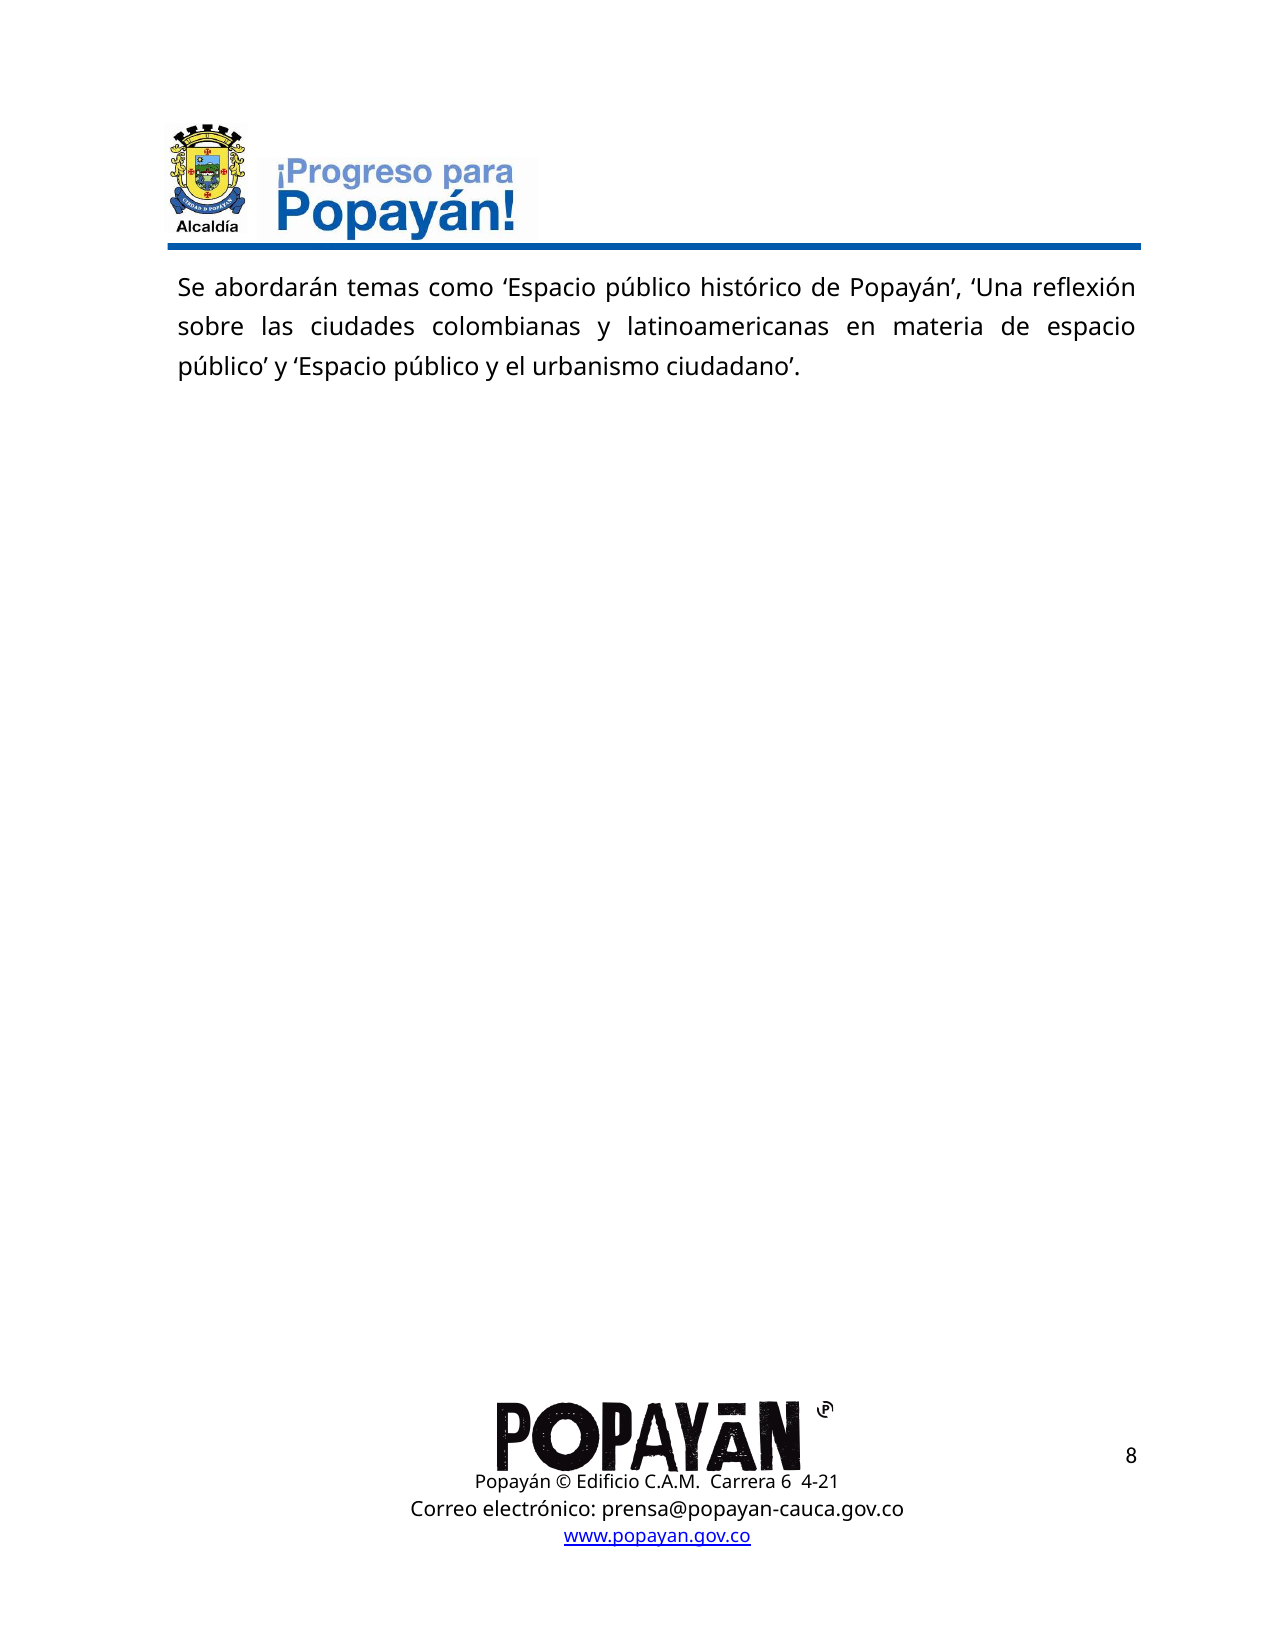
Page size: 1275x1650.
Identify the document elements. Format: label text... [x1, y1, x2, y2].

picture [164, 123, 248, 233]
picture [496, 1401, 834, 1472]
text Se abordarán temas como ‘Espacio público histórico de Popayán’, ‘Una reflexión sobre las ciudades colombianas y latinoamericanas en materia de espacio público’ y ‘Espacio público y el urbanismo ciudadano’. [177, 270, 1137, 382]
picture [256, 157, 539, 241]
picture [167, 243, 1141, 250]
